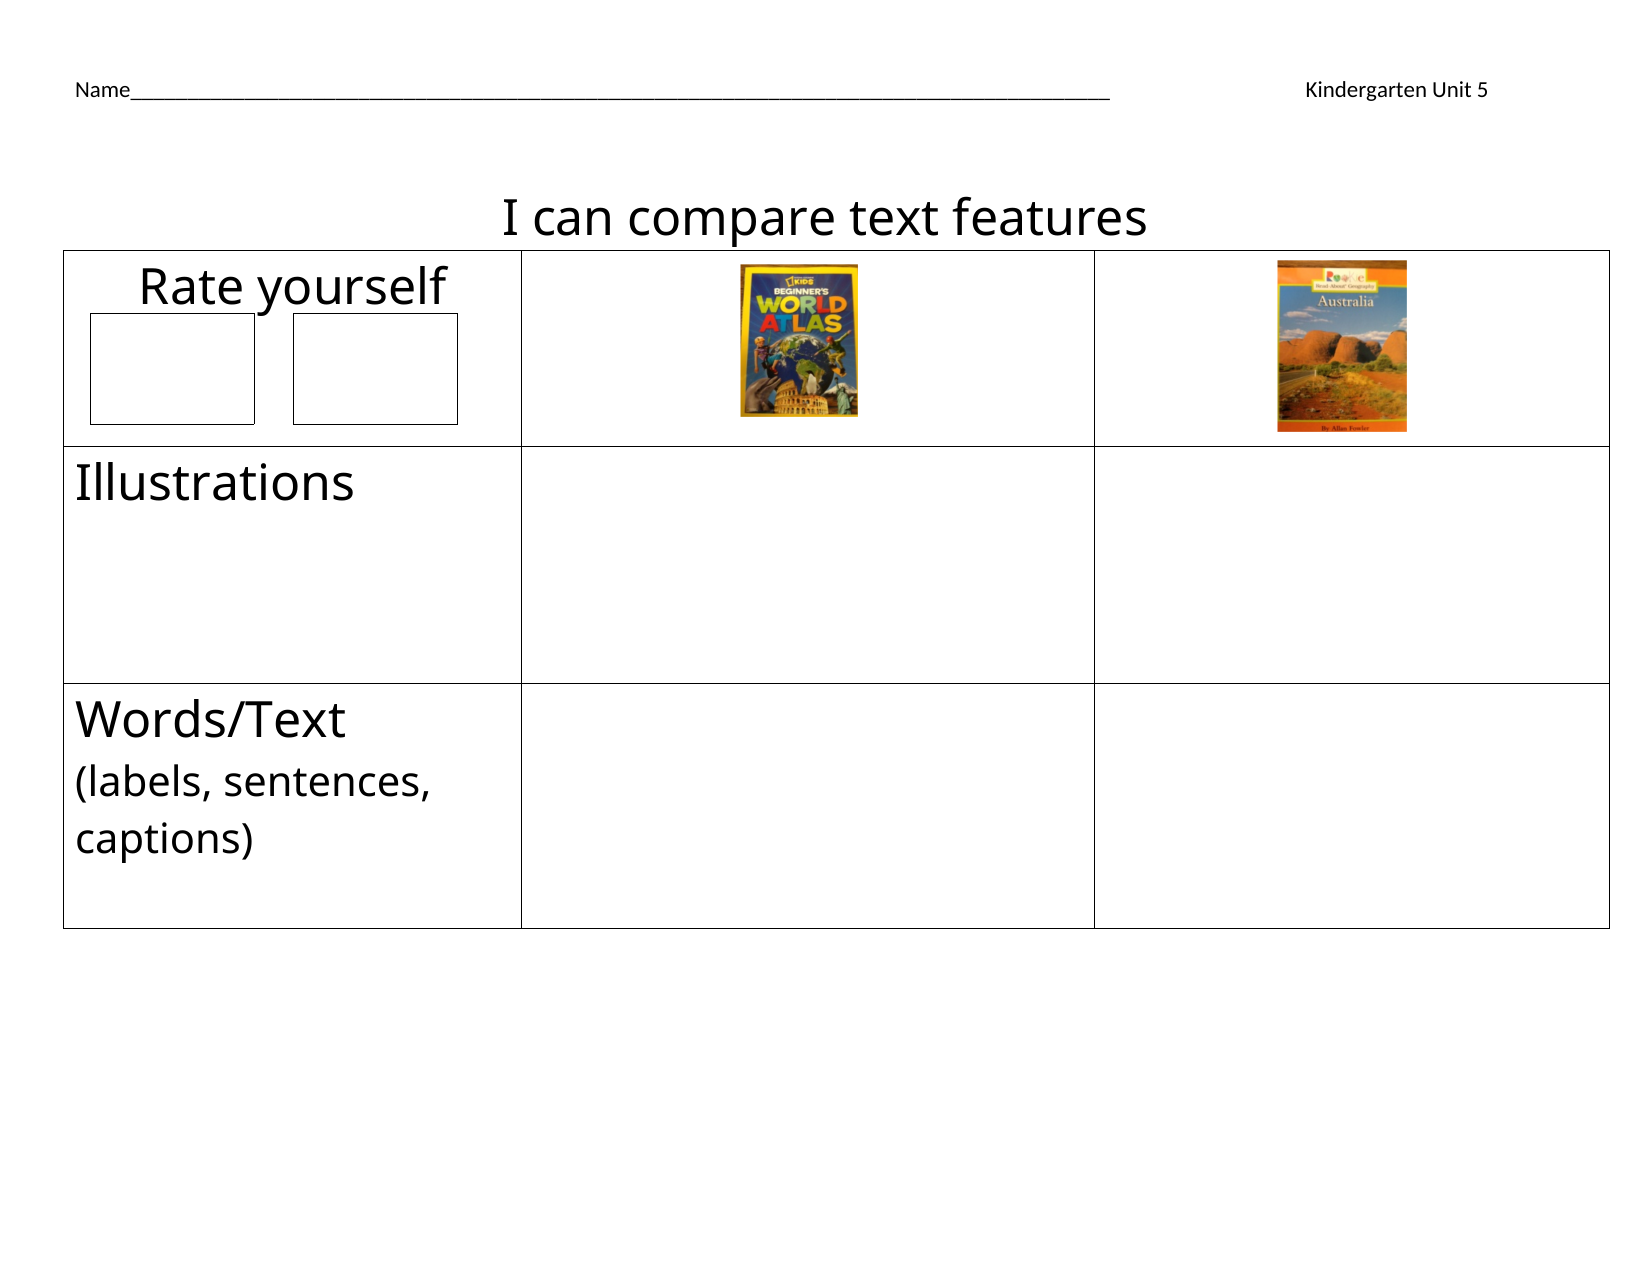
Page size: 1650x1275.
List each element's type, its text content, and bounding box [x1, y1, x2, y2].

table_cell [522, 447, 1094, 683]
picture [741, 265, 858, 416]
table_cell [1095, 684, 1609, 928]
table_cell Illustrations [64, 447, 521, 683]
table_cell Words/Text (labels, sentences, captions) [64, 684, 521, 928]
table_cell [522, 684, 1094, 928]
picture [1278, 261, 1406, 431]
table_cell [1095, 447, 1609, 683]
text I can compare text features [75, 182, 1575, 250]
table_header [522, 251, 1094, 446]
table_header [1095, 251, 1609, 446]
table_header Rate yourself [64, 251, 521, 446]
